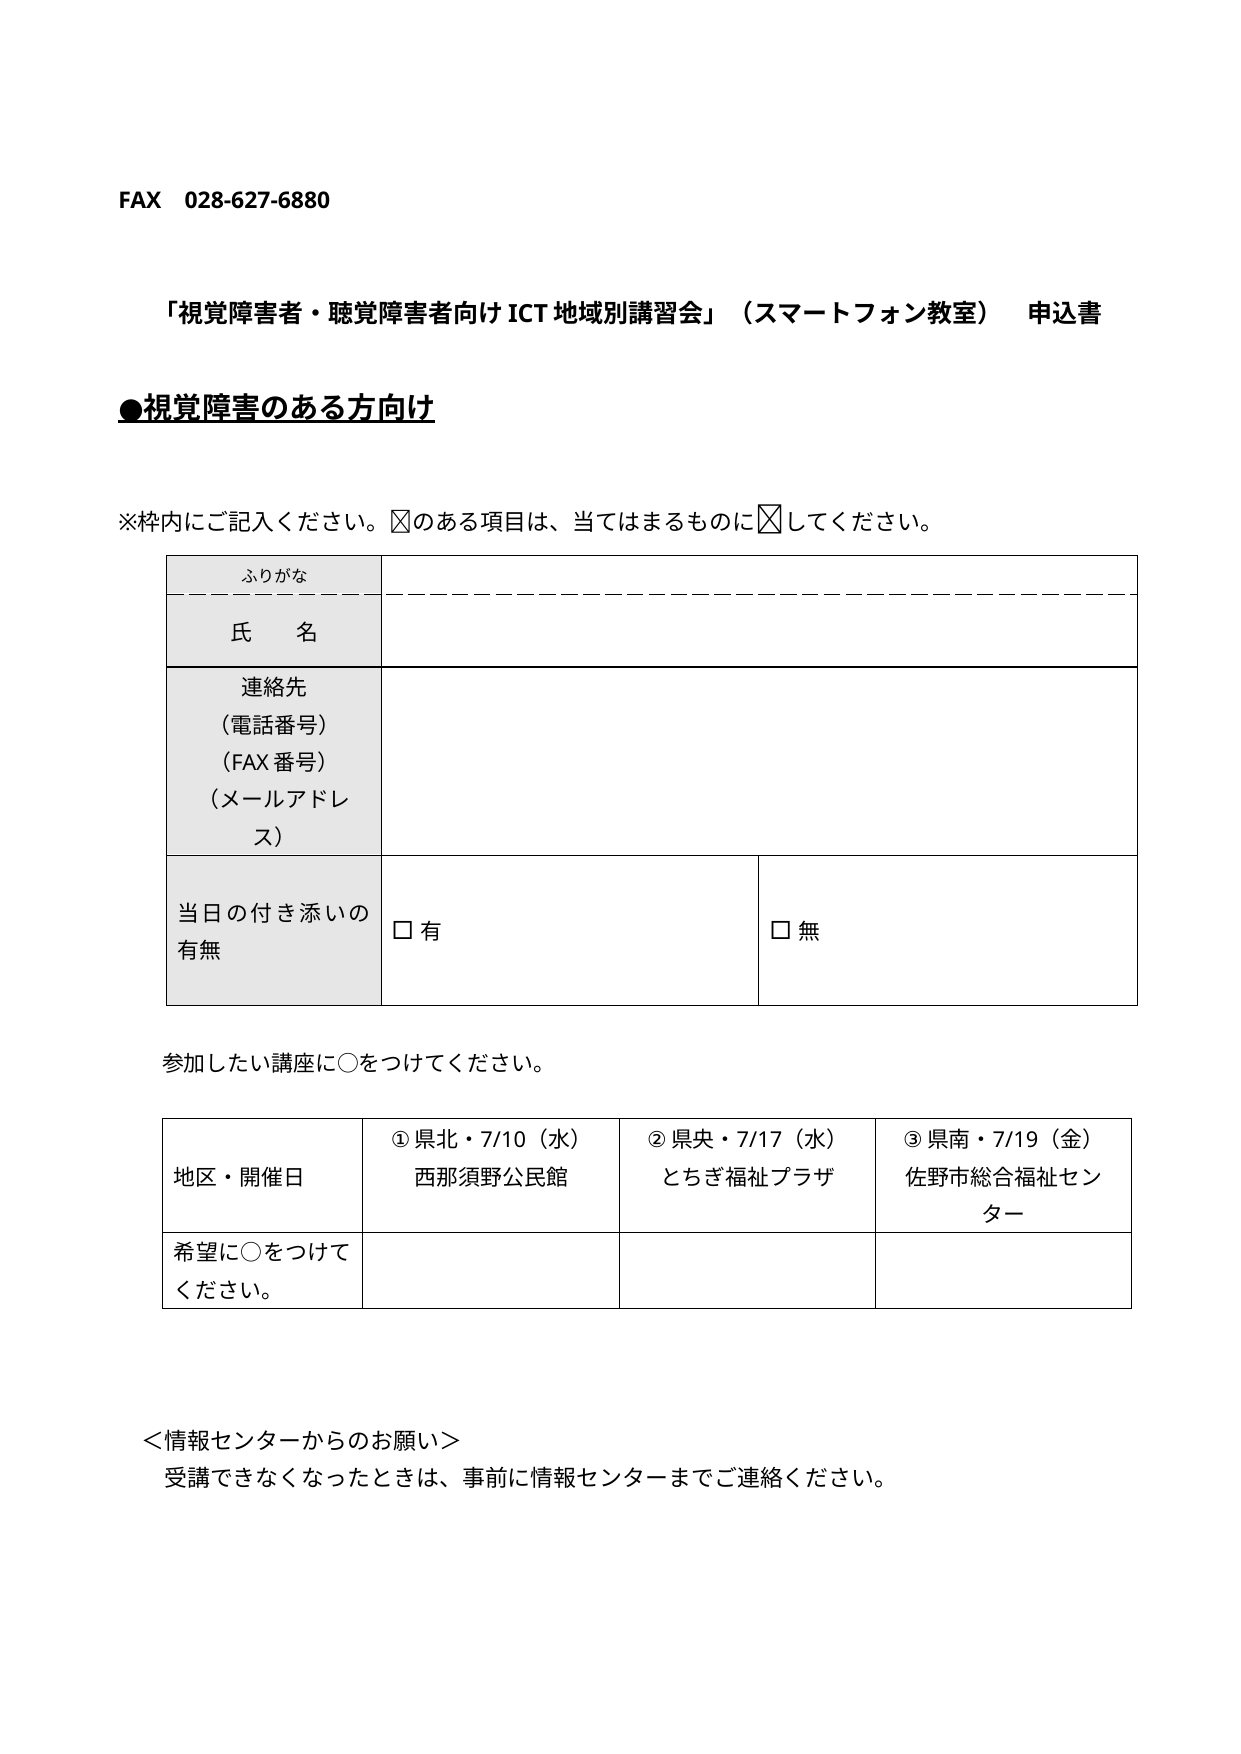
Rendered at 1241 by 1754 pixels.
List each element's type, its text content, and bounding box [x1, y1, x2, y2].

table_header ③県南・7/19（金） 佐野市総合福祉センター [876, 1119, 1131, 1232]
table_header ①県北・7/10（水） 西那須野公民館 [363, 1119, 619, 1232]
table_cell 無 [759, 856, 1137, 1005]
text 受講できなくなったときは、事前に情報センターまでご連絡ください。 [118, 1458, 1122, 1495]
table_header [382, 556, 1137, 593]
table_cell 有 [382, 856, 758, 1005]
table_cell [876, 1233, 1131, 1307]
text 「視覚障害者・聴覚障害者向けICT地域別講習会」（スマートフォン教室） 申込書 [118, 293, 1137, 331]
table_cell 氏 名 [167, 594, 381, 666]
table_cell 連絡先 （電話番号） （FAX番号） （メールアドレス） [167, 668, 381, 854]
text 参加したい講座に○をつけてください。 [118, 1043, 1122, 1081]
table_header ②県央・7/17（水） とちぎ福祉プラザ [620, 1119, 875, 1232]
text ●視覚障害のある方向け [118, 368, 1122, 443]
table_header 地区・開催日 [163, 1119, 362, 1232]
text ＜情報センターからのお願い＞ [118, 1421, 1122, 1458]
table_cell [382, 668, 1137, 854]
table_cell [382, 594, 1137, 666]
table_cell [620, 1233, 875, 1307]
table_cell 当日の付き添いの有無 [167, 856, 381, 1005]
text ※枠内にご記入ください。のある項目は、当てはまるものにしてください。 [118, 480, 1122, 555]
table_header ふりがな [167, 556, 381, 593]
text FAX 028-627-6880 [118, 181, 1137, 218]
table_cell 希望に○をつけてください。 [163, 1233, 362, 1307]
table_cell [363, 1233, 619, 1307]
